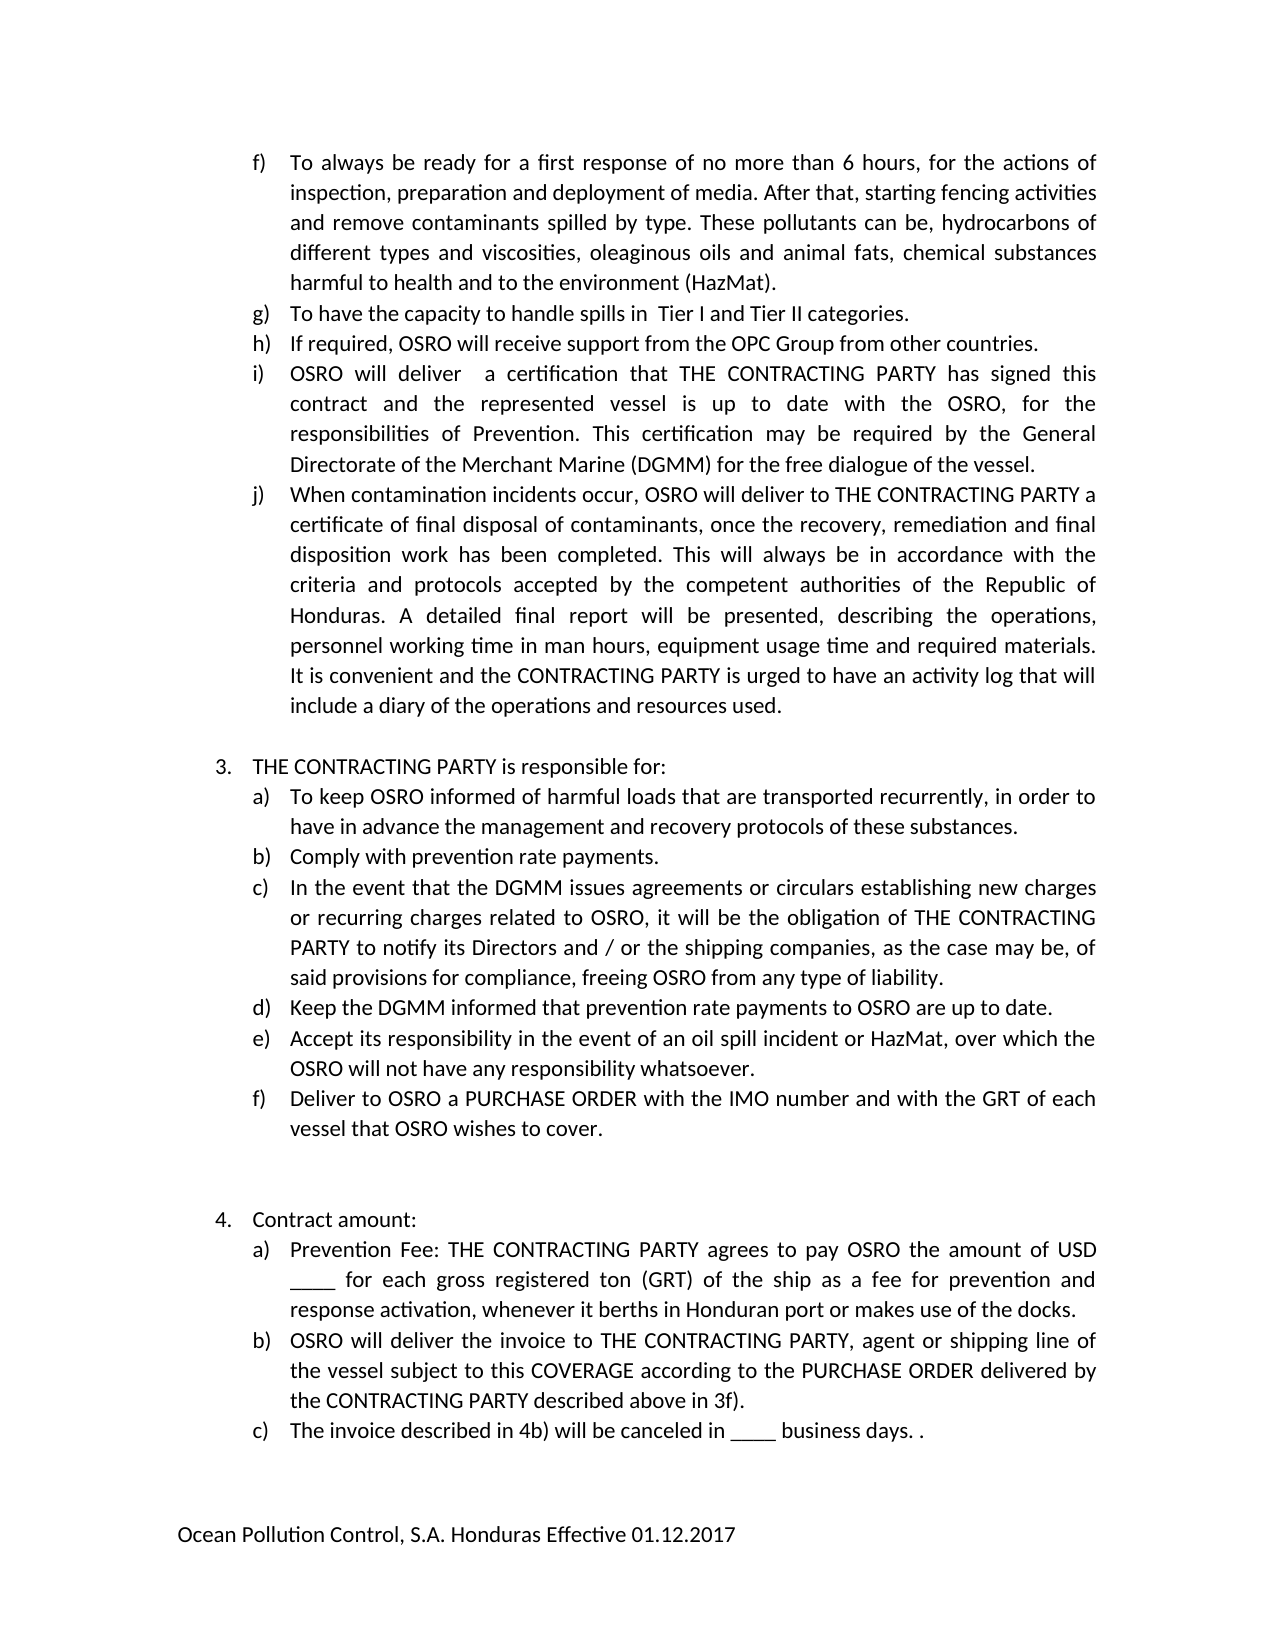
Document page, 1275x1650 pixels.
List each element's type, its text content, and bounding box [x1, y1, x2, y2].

list When contamination incidents occur, OSRO will deliver to THE CONTRACTING PARTY a certificate of final disposal of contaminants, once the recovery, remediation and final disposition work has been completed. This will always be in accordance with the criteria and protocols accepted by the competent authorities of the Republic of Honduras. A detailed final report will be presented, describing the operations, personnel working time in man hours, equipment usage time and required materials. It is convenient and the CONTRACTING PARTY is urged to have an activity log that will include a diary of the operations and resources used. [252, 480, 1098, 719]
list Comply with prevention rate payments. [252, 842, 1098, 870]
list Prevention Fee: THE CONTRACTING PARTY agrees to pay OSRO the amount of USD ____ for each gross registered ton (GRT) of the ship as a fee for prevention and response activation, whenever it berths in Honduran port or makes use of the docks. [252, 1235, 1098, 1323]
list Accept its responsibility in the event of an oil spill incident or HazMat, over which the OSRO will not have any responsibility whatsoever. [252, 1024, 1098, 1082]
list To keep OSRO informed of harmful loads that are transported recurrently, in order to have in advance the management and recovery protocols of these substances. [252, 782, 1098, 840]
list To have the capacity to handle spills in Tier I and Tier II categories. [252, 299, 1098, 327]
list The invoice described in 4b) will be canceled in ____ business days. . [252, 1416, 1098, 1444]
list OSRO will deliver the invoice to THE CONTRACTING PARTY, agent or shipping line of the vessel subject to this COVERAGE according to the PURCHASE ORDER delivered by the CONTRACTING PARTY described above in 3f). [252, 1326, 1098, 1414]
list OSRO will deliver a certification that THE CONTRACTING PARTY has signed this contract and the represented vessel is up to date with the OSRO, for the responsibilities of Prevention. This certification may be required by the General Directorate of the Merchant Marine (DGMM) for the free dialogue of the vessel. [252, 359, 1098, 478]
list If required, OSRO will receive support from the OPC Group from other countries. [252, 329, 1098, 357]
list Keep the DGMM informed that prevention rate payments to OSRO are up to date. [252, 993, 1098, 1021]
list THE CONTRACTING PARTY is responsible for: [215, 752, 1098, 780]
list Deliver to OSRO a PURCHASE ORDER with the IMO number and with the GRT of each vessel that OSRO wishes to cover. [252, 1084, 1098, 1142]
list In the event that the DGMM issues agreements or circulars establishing new charges or recurring charges related to OSRO, it will be the obligation of THE CONTRACTING PARTY to notify its Directors and / or the shipping companies, as the case may be, of said provisions for compliance, freeing OSRO from any type of liability. [252, 873, 1098, 991]
list Contract amount: [215, 1205, 1098, 1233]
list To always be ready for a first response of no more than 6 hours, for the actions of inspection, preparation and deployment of media. After that, starting fencing activities and remove contaminants spilled by type. These pollutants can be, hydrocarbons of different types and viscosities, oleaginous oils and animal fats, chemical substances harmful to health and to the environment (HazMat). [252, 148, 1098, 296]
